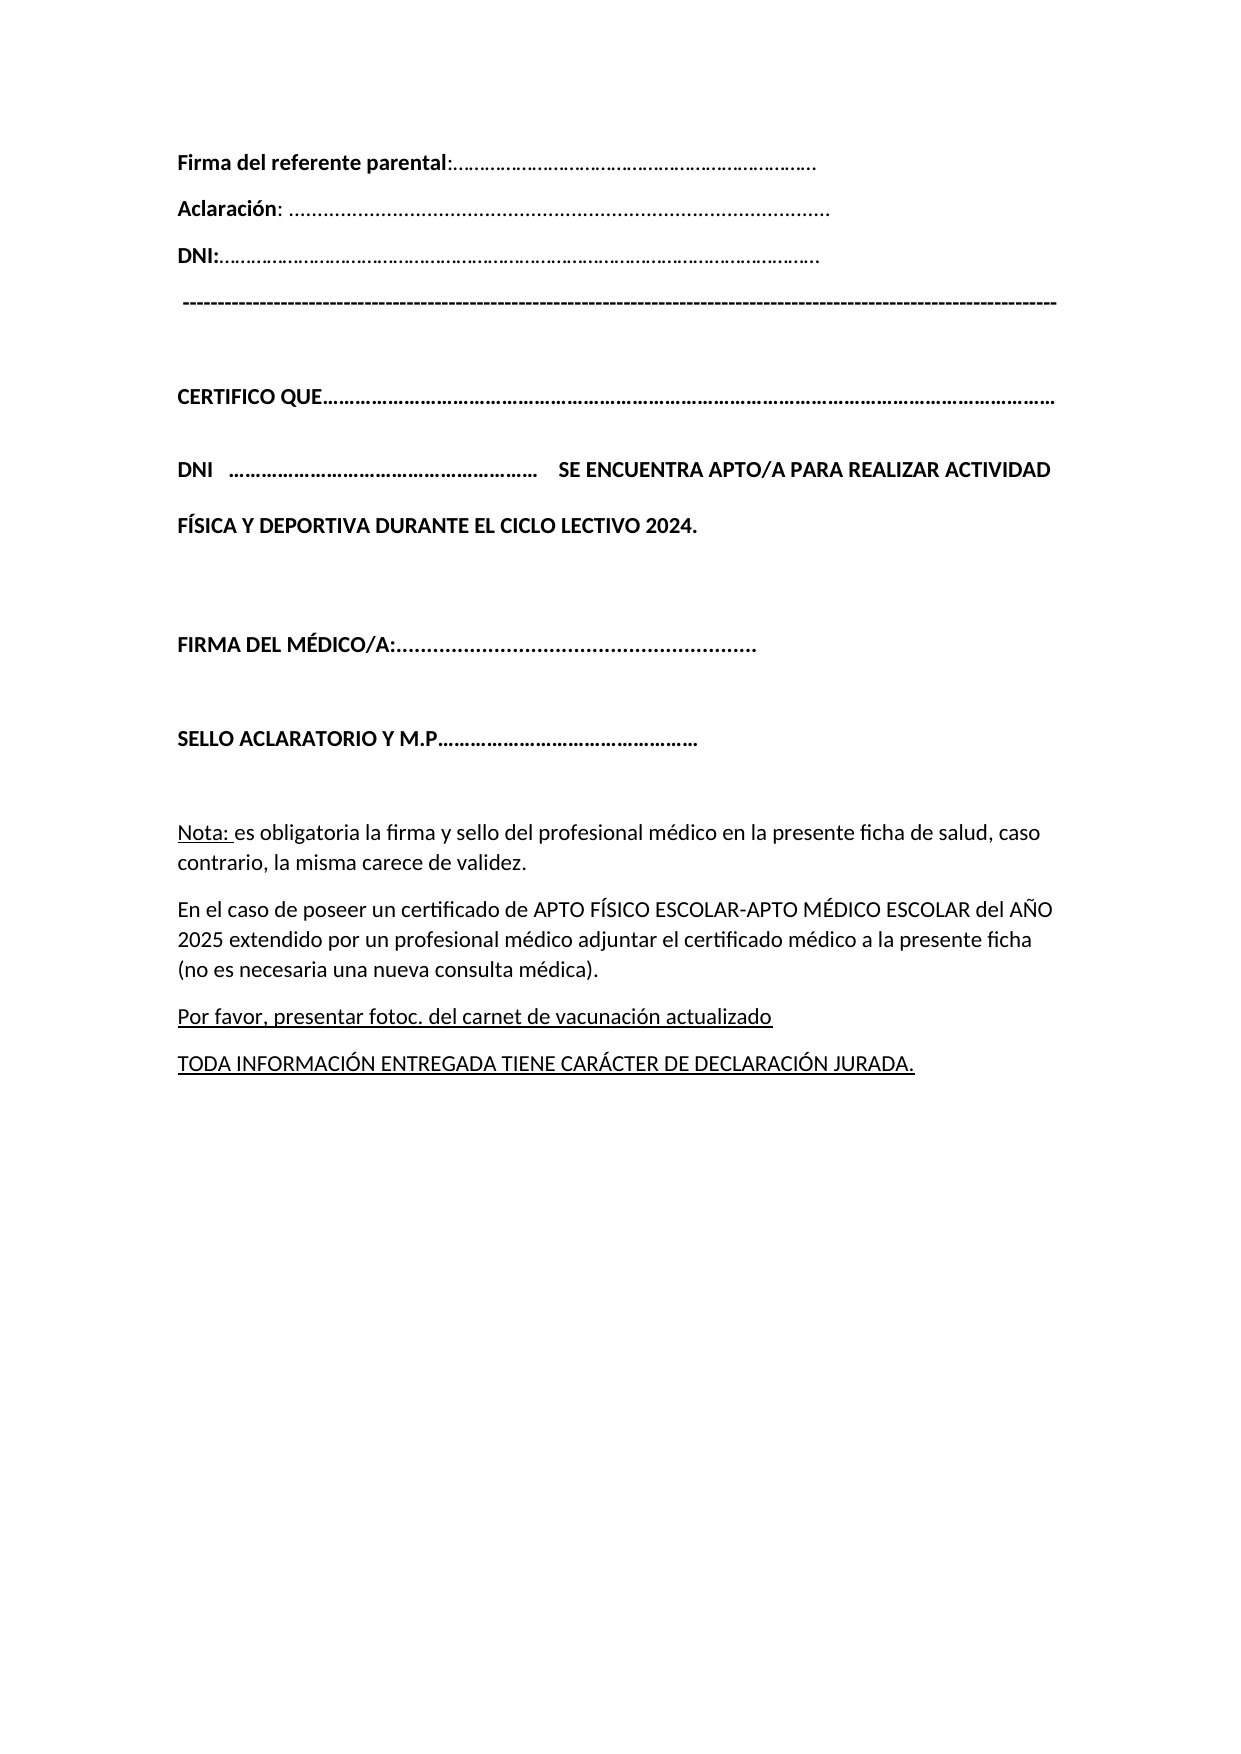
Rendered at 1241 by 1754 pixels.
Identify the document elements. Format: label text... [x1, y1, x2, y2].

text ----------------------------------------------------------------------------------------------------------------------------- [177, 288, 1063, 316]
text SELLO ACLARATORIO Y M.P………………………………………… [177, 724, 1063, 752]
text FIRMA DEL MÉDICO/A:........................................................... [177, 630, 1063, 658]
text Firma del referente parental:…………………………………………………………… [177, 148, 1063, 176]
text DNI:…………………………………………………………………………………………………… [177, 241, 1063, 269]
text En el caso de poseer un certificado de APTO FÍSICO ESCOLAR-APTO MÉDICO ESCOLAR del AÑO 2025 extendido por un profesional médico adjuntar el certificado médico a la presente ficha (no es necesaria una nueva consulta médica). [177, 895, 1063, 983]
text DNI ………………………………………………… SE ENCUENTRA APTO/A PARA REALIZAR ACTIVIDAD FÍSICA Y DEPORTIVA DURANTE EL CICLO LECTIVO 2024. [177, 455, 1063, 539]
text Nota: es obligatoria la firma y sello del profesional médico en la presente ficha de salud, caso contrario, la misma carece de validez. [177, 818, 1063, 876]
text CERTIFICO QUE……………………………………………………………………………………………………………………… [177, 382, 1063, 410]
text Por favor, presentar fotoc. del carnet de vacunación actualizado [177, 1002, 1063, 1030]
text TODA INFORMACIÓN ENTREGADA TIENE CARÁCTER DE DECLARACIÓN JURADA. [177, 1049, 1063, 1077]
text Aclaración: .............................................................................................. [177, 194, 1063, 222]
